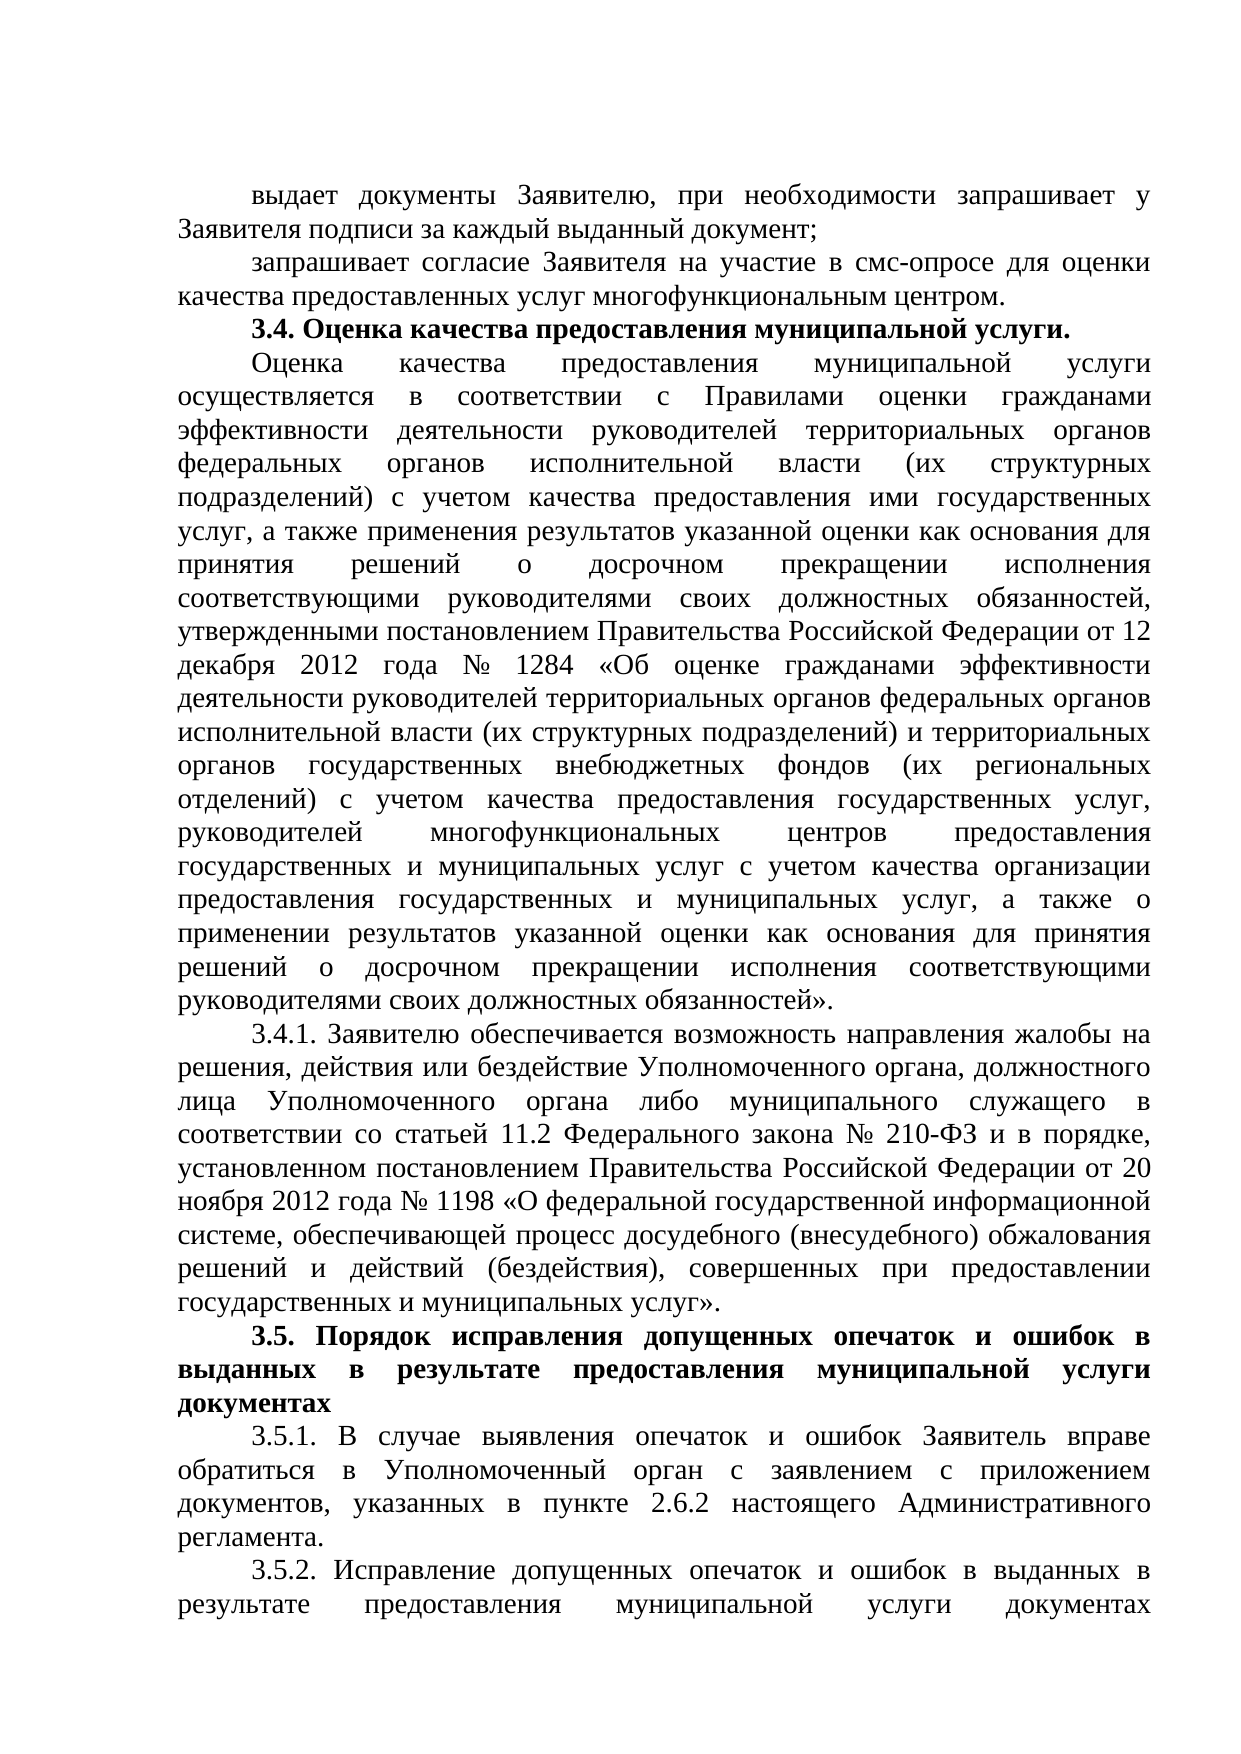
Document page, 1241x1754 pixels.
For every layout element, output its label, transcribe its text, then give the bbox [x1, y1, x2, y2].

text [177, 1519, 1152, 1619]
text запрашивает согласие Заявителя на участие в смс-опросе для оценки качества предоставленных услуг многофункциональным центром. [177, 345, 1152, 412]
text 3.4. Оценка качества предоставления муниципальной услуги. [177, 412, 1152, 446]
text Оценка качества предоставления муниципальной услуги осуществляется в соответствии с Правилами оценки гражданами эффективности деятельности руководителей территориальных органов федеральных органов исполнительной власти (их структурных подразделений) с учетом качества предоставления ими государственных услуг, а также применения результатов указанной оценки как основания для принятия решений о досрочном прекращении исполнения соответствующими руководителями своих должностных обязанностей, утвержденными постановлением Правительства Российской Федерации от 12 декабря 2012 года № 1284 «Об оценке гражданами эффективности деятельности руководителей территориальных органов федеральных органов исполнительной власти (их структурных подразделений) и территориальных органов государственных внебюджетных фондов (их региональных отделений) с учетом качества предоставления государственных услуг, руководителей многофункциональных центров предоставления государственных и муниципальных услуг с учетом качества организации предоставления государственных и муниципальных услуг, а также о применении результатов указанной оценки как основания для принятия решений о досрочном прекращении исполнения соответствующими руководителями своих должностных обязанностей». [177, 446, 1152, 1116]
text выдает документы Заявителю, при необходимости запрашивает у Заявителя подписи за каждый выданный документ; [177, 278, 1152, 345]
title 3.5. Порядок исправления допущенных опечаток и ошибок в выданных в результате предоставления муниципальной услуги документах [177, 1418, 1152, 1519]
text 3.4.1. Заявителю обеспечивается возможность направления жалобы на решения, действия или бездействие Уполномоченного органа, должностного лица Уполномоченного органа либо муниципального служащего в соответствии со статьей 11.2 Федерального закона № 210-ФЗ и в порядке, установленном постановлением Правительства Российской Федерации от 20 ноября 2012 года № 1198 «О федеральной государственной информационной системе, обеспечивающей процесс досудебного (внесудебного) обжалования решений и действий (бездействия), совершенных при предоставлении государственных и муниципальных услуг». [177, 1116, 1152, 1418]
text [177, 177, 1152, 278]
